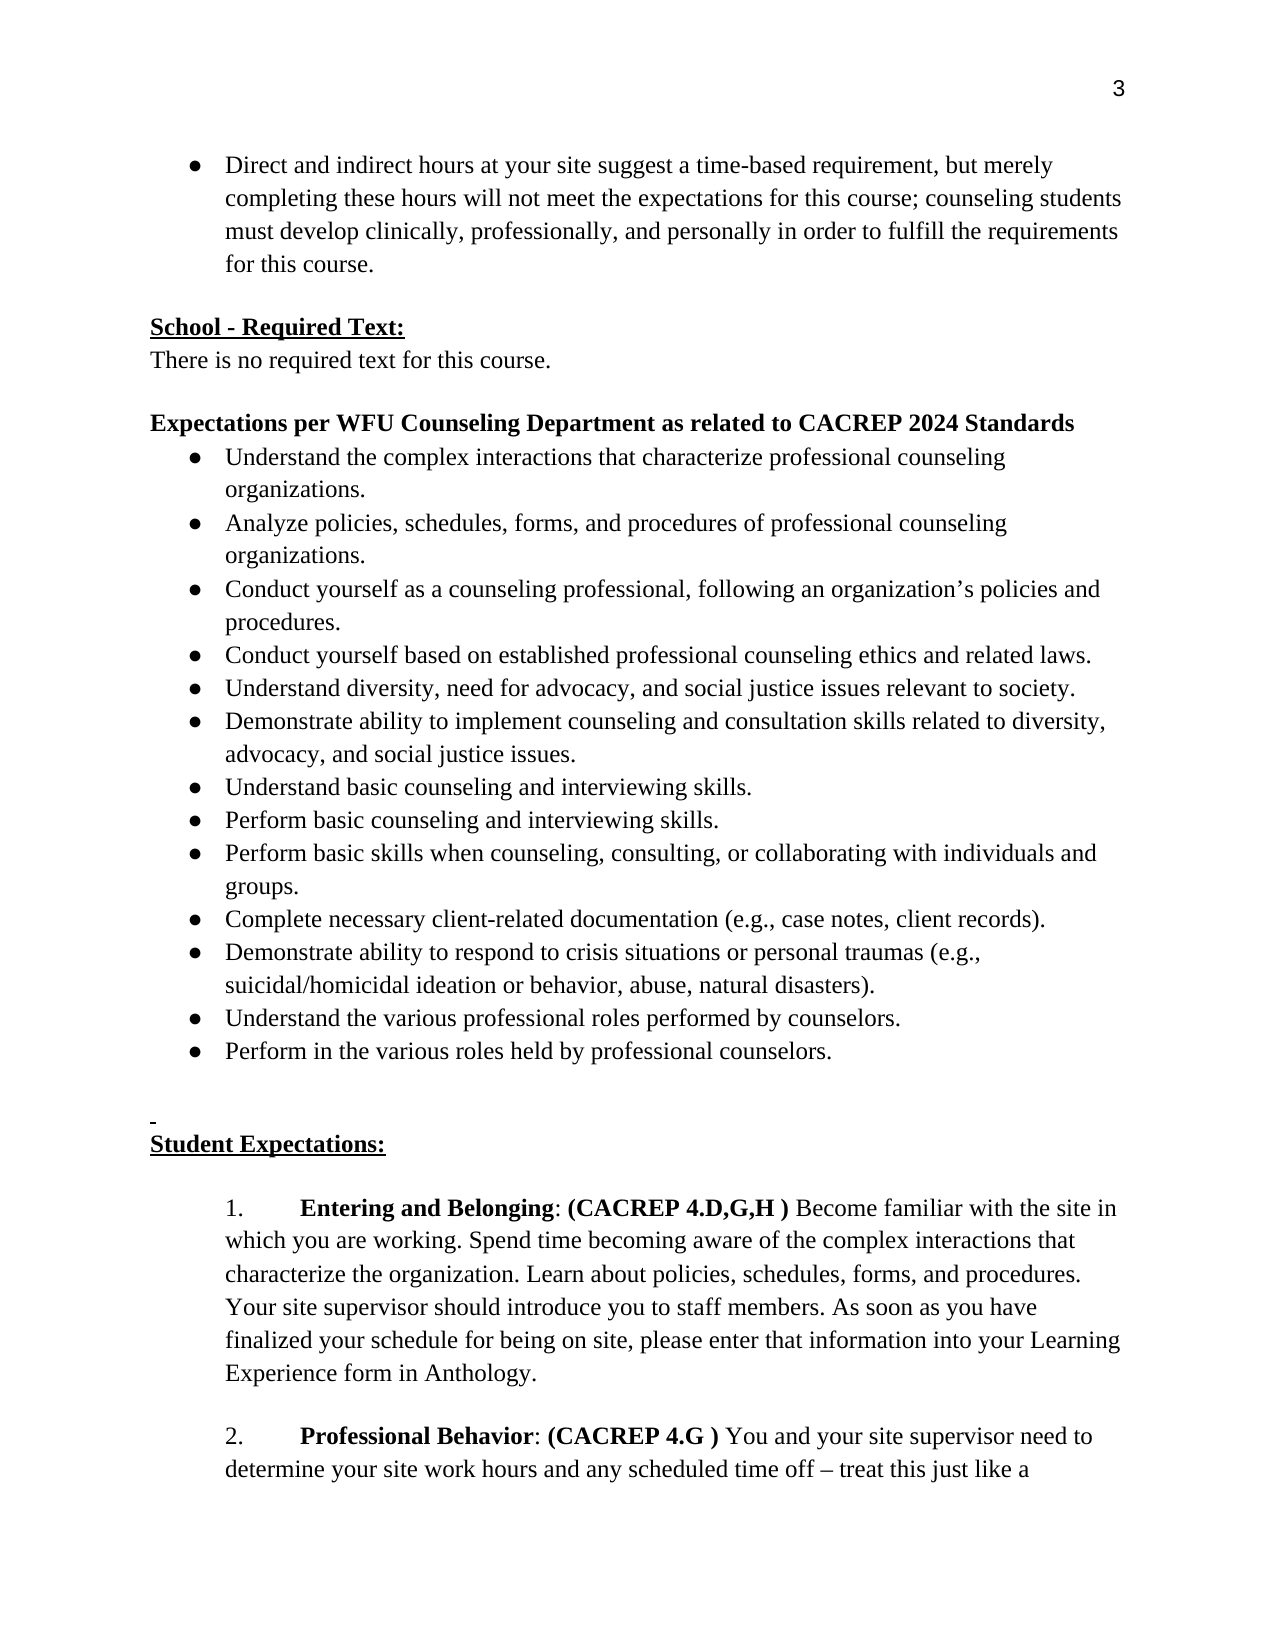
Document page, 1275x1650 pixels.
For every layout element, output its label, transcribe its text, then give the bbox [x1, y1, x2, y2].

text Expectations per WFU Counseling Department as related to CACREP 2024 Standards [150, 408, 1125, 437]
list Perform basic counseling and interviewing skills. [187, 805, 1125, 833]
text School - Required Text: [150, 312, 1125, 341]
list Conduct yourself as a counseling professional, following an organization’s policies and procedures. [187, 574, 1125, 635]
list Conduct yourself based on established professional counseling ethics and related laws. [187, 640, 1125, 668]
list Analyze policies, schedules, forms, and procedures of professional counseling organizations. [187, 508, 1125, 569]
list Perform in the various roles held by professional counselors. [187, 1036, 1125, 1065]
list Understand diversity, need for advocacy, and social justice issues relevant to society. [187, 673, 1125, 701]
text 1. Entering and Belonging: (CACREP 4.D,G,H ) Become familiar with the site in which you are working. Spend time becoming aware of the complex interactions that characterize the organization. Learn about policies, schedules, forms, and procedures. Your site supervisor should introduce you to staff members. As soon as you have finalized your schedule for being on site, please enter that information into your Learning Experience form in Anthology. [225, 1193, 1125, 1386]
list Demonstrate ability to implement counseling and consultation skills related to diversity, advocacy, and social justice issues. [187, 706, 1125, 767]
list Complete necessary client-related documentation (e.g., case notes, client records). [187, 904, 1125, 933]
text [225, 1421, 1125, 1483]
text Student Expectations: [150, 1129, 1125, 1158]
list Understand the various professional roles performed by counselors. [187, 1003, 1125, 1032]
list Understand the complex interactions that characterize professional counseling organizations. [187, 442, 1125, 503]
list Demonstrate ability to respond to crisis situations or personal traumas (e.g., suicidal/homicidal ideation or behavior, abuse, natural disasters). [187, 937, 1125, 999]
list Understand basic counseling and interviewing skills. [187, 772, 1125, 801]
list Perform basic skills when counseling, consulting, or collaborating with individuals and groups. [187, 838, 1125, 899]
list Direct and indirect hours at your site suggest a time-based requirement, but merely completing these hours will not meet the expectations for this course; counseling students must develop clinically, professionally, and personally in order to fulfill the requirements for this course. [187, 150, 1125, 278]
text There is no required text for this course. [150, 345, 1125, 374]
